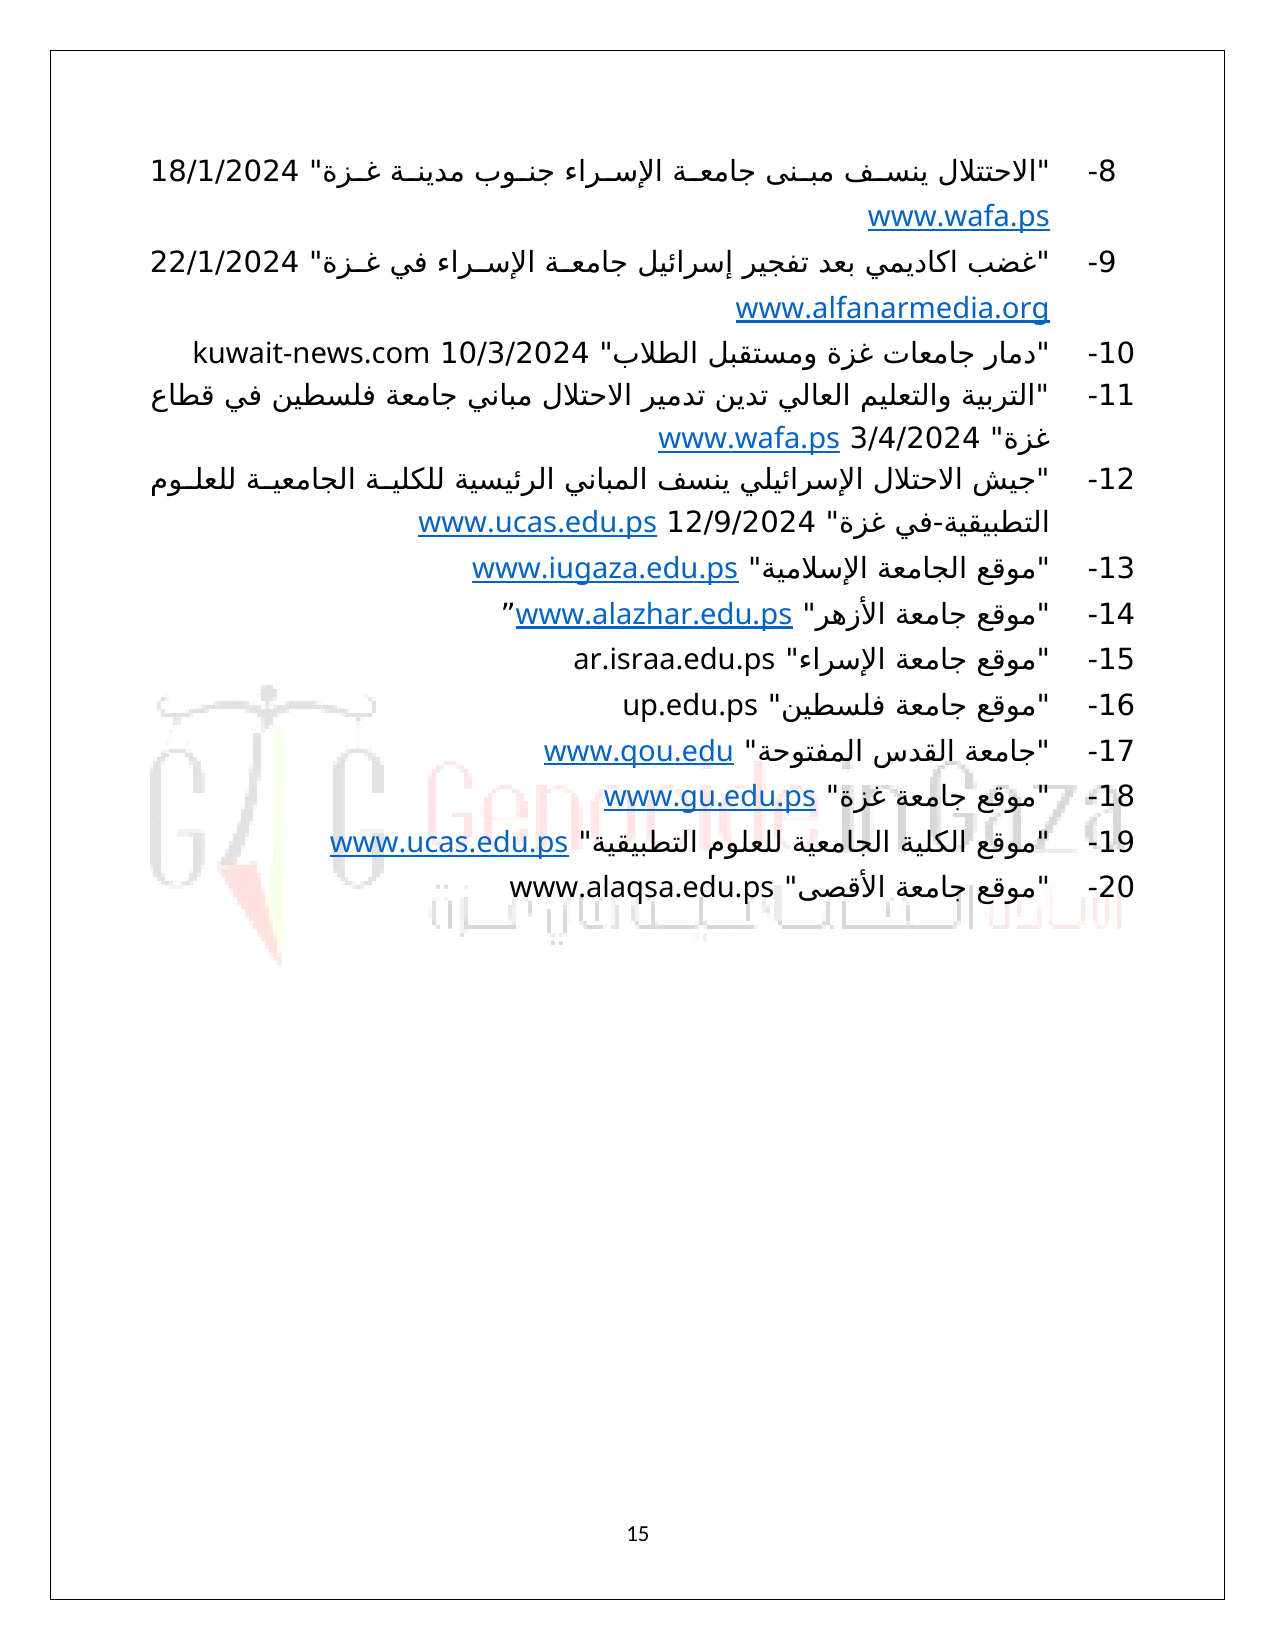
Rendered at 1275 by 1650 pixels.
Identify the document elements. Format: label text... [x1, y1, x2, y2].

list "موقع الكلية الجامعية للعلوم التطبيقية" www.ucas.edu.ps [150, 821, 1087, 861]
list "دمار جامعات غزة ومستقبل الطلاب" 10/3/2024 kuwait-news.com [150, 332, 1087, 372]
list "موقع الجامعة الإسلامية" www.iugaza.edu.ps [150, 547, 1087, 587]
list "موقع جامعة غزة" www.gu.edu.ps [150, 775, 1087, 815]
list "موقع جامعة الأقصى" www.alaqsa.edu.ps [150, 867, 1087, 906]
list "الاحتتلال ينسف مبنى جامعة الإسراء جنوب مدينة غزة" 18/1/2024 www.wafa.ps [150, 150, 1087, 235]
list "جيش الاحتلال الإسرائيلي ينسف المباني الرئيسية للكلية الجامعية للعلوم التطبيقية-في غزة" 12/9/2024 www.ucas.edu.ps [150, 463, 1087, 541]
list "موقع جامعة فلسطين" up.edu.ps [150, 684, 1087, 724]
list "جامعة القدس المفتوحة" www.qou.edu [150, 730, 1087, 769]
list "موقع جامعة الأزهر" www.alazhar.edu.ps” [150, 593, 1087, 633]
list "موقع جامعة الإسراء" ar.israa.edu.ps [150, 638, 1087, 678]
list "التربية والتعليم العالي تدين تدمير الاحتلال مباني جامعة فلسطين في قطاع غزة" 3/4/2024 www.wafa.ps [150, 378, 1087, 457]
list "غضب اكاديمي بعد تفجير إسرائيل جامعة الإسراء في غزة" 22/1/2024 www.alfanarmedia.org [150, 241, 1087, 327]
